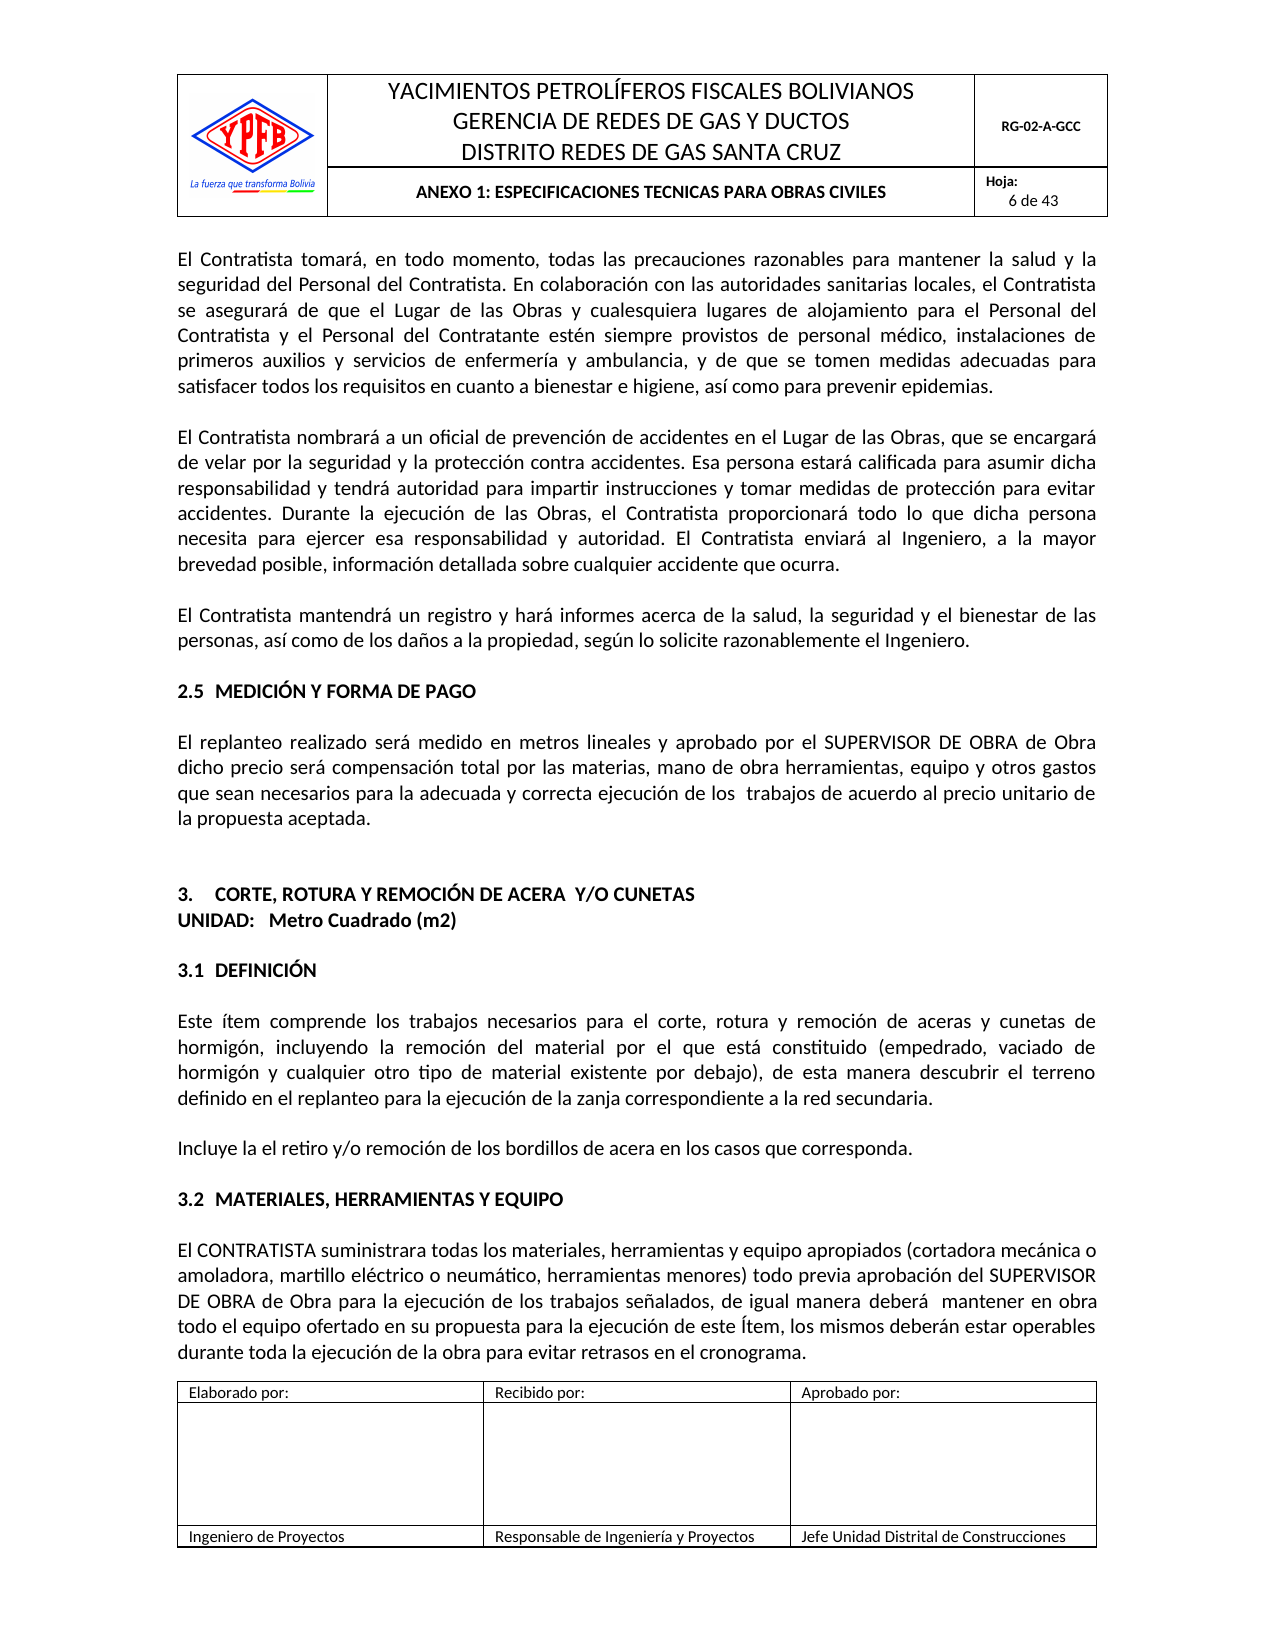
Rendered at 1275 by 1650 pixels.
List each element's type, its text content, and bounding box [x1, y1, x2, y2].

text El Contratista tomará, en todo momento, todas las precauciones razonables para mantener la salud y la seguridad del Personal del Contratista. En colaboración con las autoridades sanitarias locales, el Contratista se asegurará de que el Lugar de las Obras y cualesquiera lugares de alojamiento para el Personal del Contratista y el Personal del Contratante estén siempre provistos de personal médico, instalaciones de primeros auxilios y servicios de enfermería y ambulancia, y de que se tomen medidas adecuadas para satisfacer todos los requisitos en cuanto a bienestar e higiene, así como para prevenir epidemias. [177, 246, 1098, 398]
picture [188, 93, 316, 198]
text El Contratista nombrará a un oficial de prevención de accidentes en el Lugar de las Obras, que se encargará de velar por la seguridad y la protección contra accidentes. Esa persona estará calificada para asumir dicha responsabilidad y tendrá autoridad para impartir instrucciones y tomar medidas de protección para evitar accidentes. Durante la ejecución de las Obras, el Contratista proporcionará todo lo que dicha persona necesita para ejercer esa responsabilidad y autoridad. El Contratista enviará al Ingeniero, a la mayor brevedad posible, información detallada sobre cualquier accidente que ocurra. [177, 424, 1098, 576]
text El Contratista mantendrá un registro y hará informes acerca de la salud, la seguridad y el bienestar de las personas, así como de los daños a la propiedad, según lo solicite razonablemente el Ingeniero. [177, 602, 1098, 653]
text El replanteo realizado será medido en metros lineales y aprobado por el SUPERVISOR DE OBRA de Obra dicho precio será compensación total por las materias, mano de obra herramientas, equipo y otros gastos que sean necesarios para la adecuada y correcta ejecución de los trabajos de acuerdo al precio unitario de la propuesta aceptada. [177, 729, 1098, 831]
subtitle CORTE, ROTURA Y REMOCIÓN DE ACERA Y/O CUNETAS [177, 881, 1098, 907]
text UNIDAD: Metro Cuadrado (m2) [177, 907, 1098, 932]
text Incluye la el retiro y/o remoción de los bordillos de acera en los casos que corresponda. [177, 1136, 1098, 1161]
list DEFINICIÓN [177, 958, 1098, 983]
text El CONTRATISTA suministrara todas los materiales, herramientas y equipo apropiados (cortadora mecánica o amoladora, martillo eléctrico o neumático, herramientas menores) todo previa aprobación del SUPERVISOR DE OBRA de Obra para la ejecución de los trabajos señalados, de igual manera deberá mantener en obra todo el equipo ofertado en su propuesta para la ejecución de este Ítem, los mismos deberán estar operables durante toda la ejecución de la obra para evitar retrasos en el cronograma. [177, 1237, 1098, 1364]
list MATERIALES, HERRAMIENTAS Y EQUIPO [177, 1186, 1098, 1212]
list MEDICIÓN Y FORMA DE PAGO [177, 678, 1098, 703]
text Este ítem comprende los trabajos necesarios para el corte, rotura y remoción de aceras y cunetas de hormigón, incluyendo la remoción del material por el que está constituido (empedrado, vaciado de hormigón y cualquier otro tipo de material existente por debajo), de esta manera descubrir el terreno definido en el replanteo para la ejecución de la zanja correspondiente a la red secundaria. [177, 1008, 1098, 1110]
